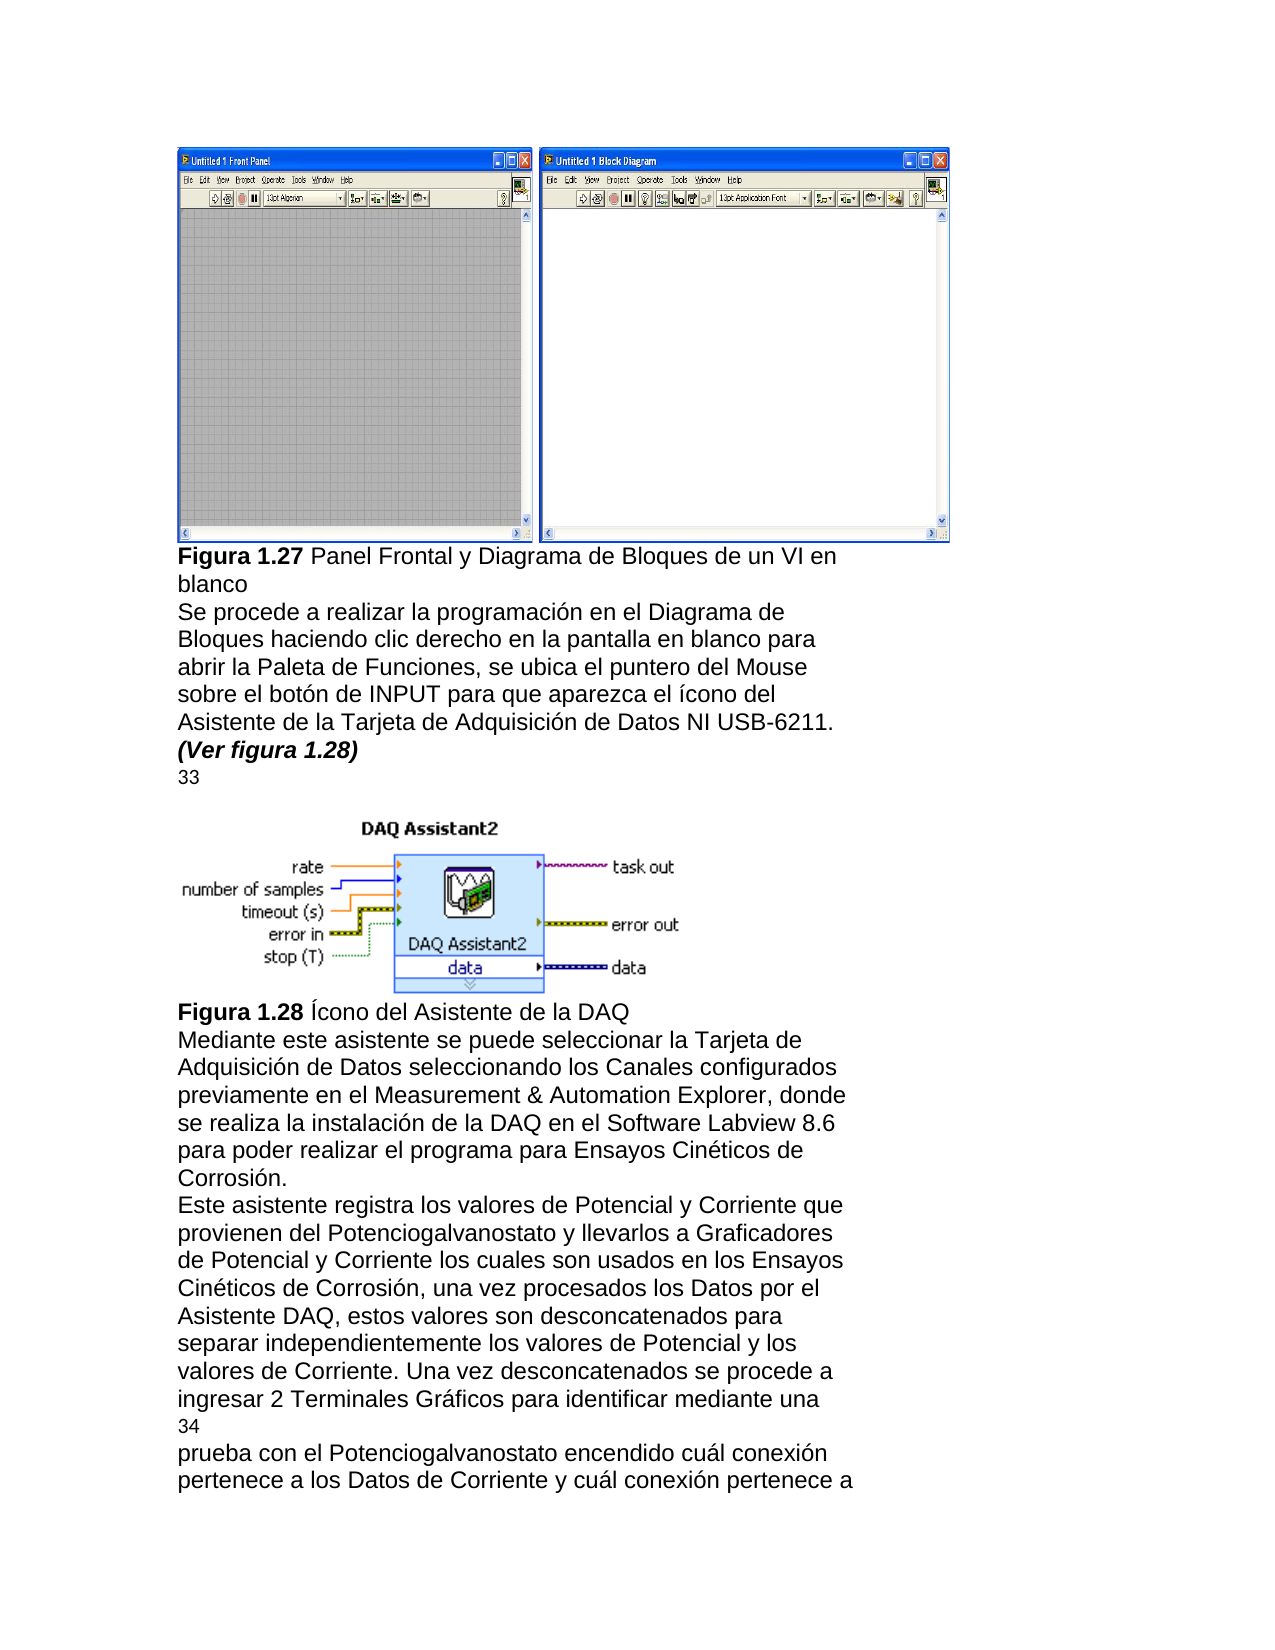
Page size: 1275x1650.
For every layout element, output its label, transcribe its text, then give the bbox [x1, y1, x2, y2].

text blanco [177, 570, 1098, 597]
text Figura 1.27 Panel Frontal y Diagrama de Bloques de un VI en [177, 542, 1098, 570]
text Bloques haciendo clic derecho en la pantalla en blanco para [177, 625, 1098, 653]
text pertenece a los Datos de Corriente y cuál conexión pertenece a [177, 1466, 1098, 1494]
text Mediante este asistente se puede seleccionar la Tarjeta de [177, 1026, 1098, 1053]
text Asistente DAQ, estos valores son desconcatenados para [177, 1302, 1098, 1329]
text separar independientemente los valores de Potencial y los [177, 1329, 1098, 1357]
text ingresar 2 Terminales Gráficos para identificar mediante una [177, 1384, 1098, 1412]
text prueba con el Potenciogalvanostato encendido cuál conexión [177, 1439, 1098, 1466]
text previamente en el Measurement & Automation Explorer, donde [177, 1081, 1098, 1108]
text Cinéticos de Corrosión, una vez procesados los Datos por el [177, 1274, 1098, 1302]
text 33 [177, 763, 1098, 790]
text Adquisición de Datos seleccionando los Canales configurados [177, 1053, 1098, 1081]
text abrir la Paleta de Funciones, se ubica el puntero del Mouse [177, 653, 1098, 680]
text de Potencial y Corriente los cuales son usados en los Ensayos [177, 1246, 1098, 1274]
text (Ver figura 1.28) [177, 736, 1098, 763]
text sobre el botón de INPUT para que aparezca el ícono del [177, 680, 1098, 708]
text valores de Corriente. Una vez desconcatenados se procede a [177, 1357, 1098, 1384]
text para poder realizar el programa para Ensayos Cinéticos de [177, 1136, 1098, 1164]
text 34 [177, 1412, 1098, 1439]
text Figura 1.28 Ícono del Asistente de la DAQ [177, 998, 1098, 1026]
text Se procede a realizar la programación en el Diagrama de [177, 597, 1098, 625]
text provienen del Potenciogalvanostato y llevarlos a Graficadores [177, 1219, 1098, 1246]
text Este asistente registra los valores de Potencial y Corriente que [177, 1191, 1098, 1219]
text Corrosión. [177, 1164, 1098, 1191]
text se realiza la instalación de la DAQ en el Software Labview 8.6 [177, 1108, 1098, 1136]
text Asistente de la Tarjeta de Adquisición de Datos NI USB-6211. [177, 708, 1098, 736]
